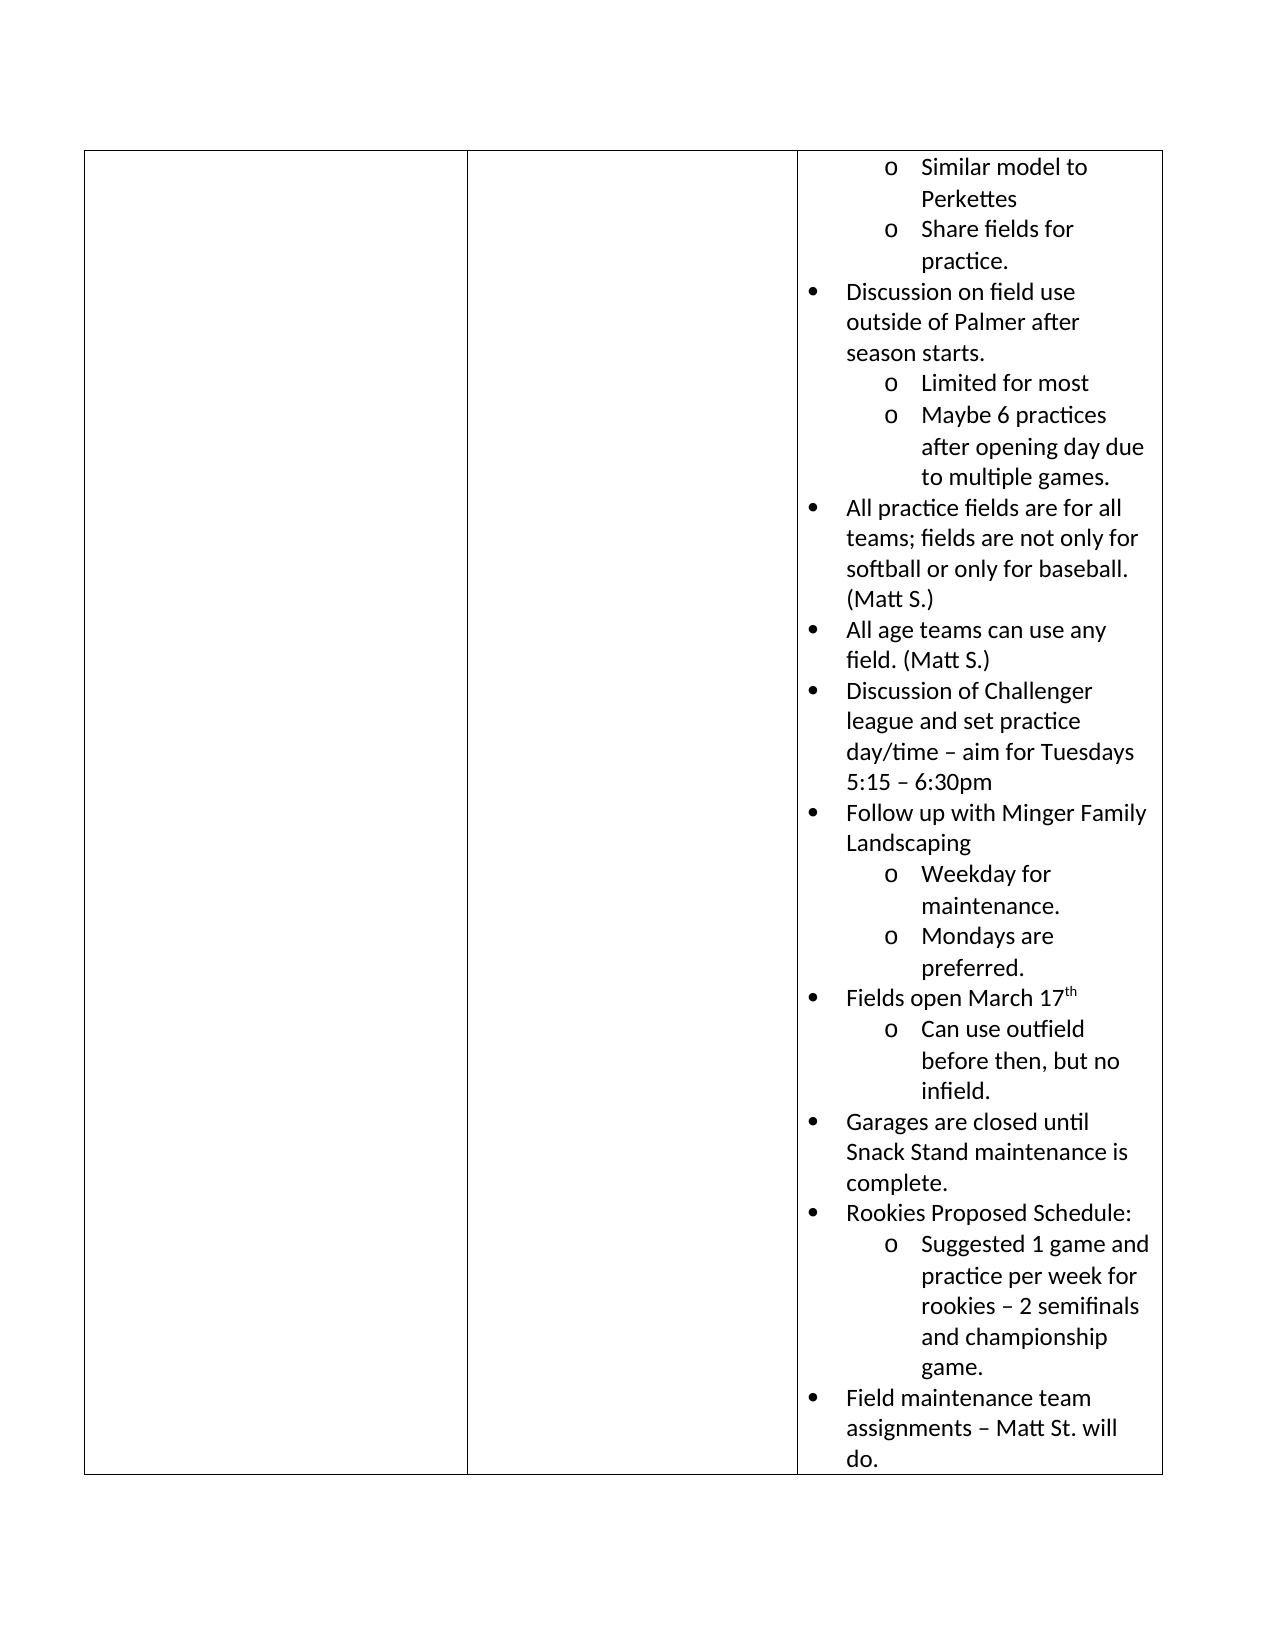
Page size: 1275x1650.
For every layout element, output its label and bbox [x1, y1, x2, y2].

table_cell [468, 151, 797, 1473]
table_cell [798, 151, 1162, 1473]
table_cell [85, 151, 467, 1473]
